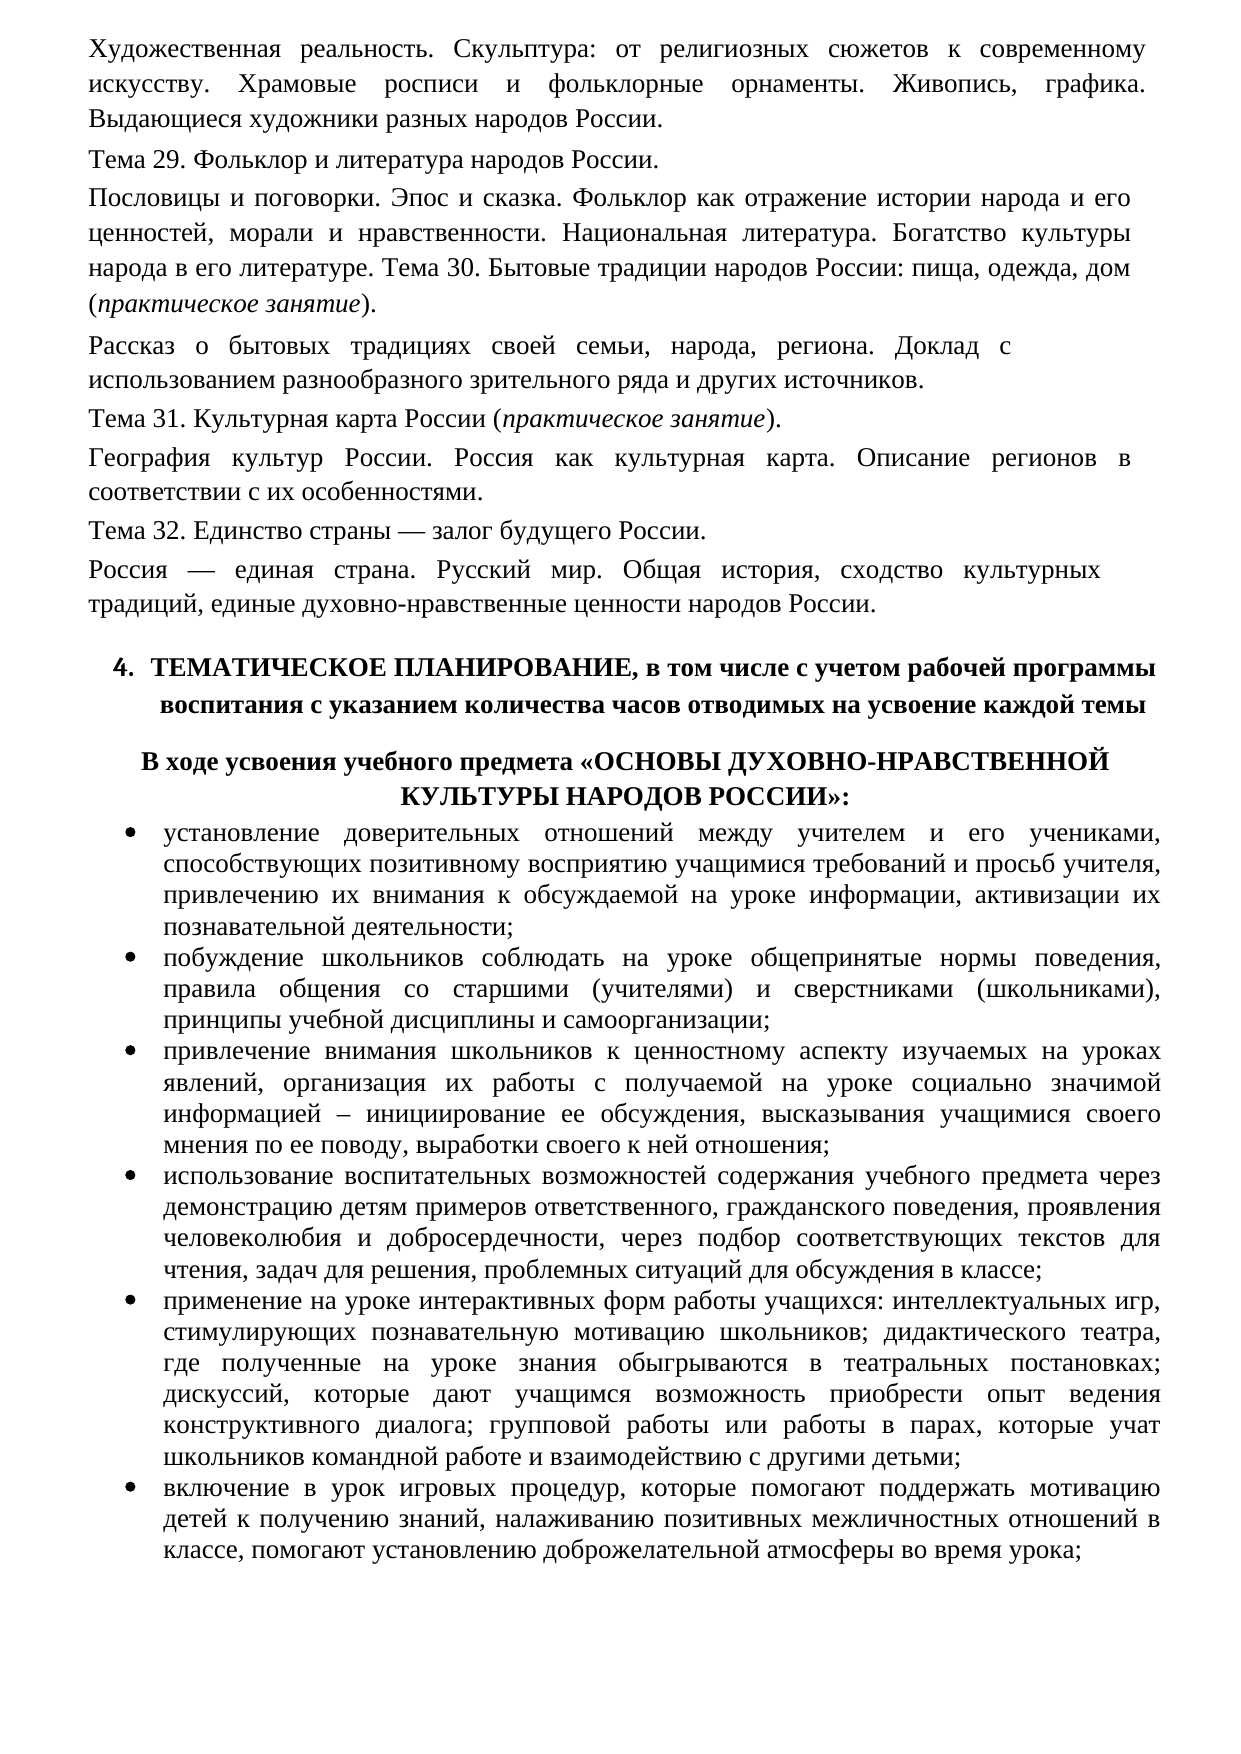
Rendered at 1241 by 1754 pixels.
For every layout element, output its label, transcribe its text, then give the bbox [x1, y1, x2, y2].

text Пословицы и поговорки. Эпос и сказка. Фольклор как отражение истории народа и его ценностей, морали и нравственности. Национальная литература. Богатство культуры народа в его литературе. Тема 30. Бытовые традиции народов России: пища, одежда, дом (практическое занятие). [88, 181, 1132, 318]
list установление доверительных отношений между учителем и его учениками, способствующих позитивному восприятию учащимися требований и просьб учителя, привлечению их внимания к обсуждаемой на уроке информации, активизации их познавательной деятельности; [126, 816, 1162, 941]
text Тема 31. Культурная карта России (практическое занятие). [88, 404, 1162, 434]
list побуждение школьников соблюдать на уроке общепринятые нормы поведения, правила общения со старшими (учителями) и сверстниками (школьниками), принципы учебной дисциплины и самоорганизации; [126, 941, 1162, 1034]
text Тема 32. Единство страны — залог будущего России. [88, 516, 1162, 546]
list включение в урок игровых процедур, которые помогают поддержать мотивацию детей к получению знаний, налаживанию позитивных межличностных отношений в классе, помогают установлению доброжелательной атмосферы во время урока; [126, 1471, 1162, 1564]
text Художественная реальность. Скульптура: от религиозных сюжетов к современному искусству. Храмовые росписи и фольклорные орнаменты. Живопись, графика. Выдающиеся художники разных народов России. [88, 32, 1147, 133]
list привлечение внимания школьников к ценностному аспекту изучаемых на уроках явлений, организация их работы с получаемой на уроке социально значимой информацией – инициирование ее обсуждения, высказывания учащимися своего мнения по ее поводу, выработки своего к ней отношения; [126, 1034, 1162, 1159]
text Рассказ о бытовых традициях своей семьи, народа, региона. Доклад с использованием разнообразного зрительного ряда и других источников. [88, 329, 1012, 394]
text Тема 29. Фольклор и литература народов России. [88, 144, 1162, 174]
text Россия — единая страна. Русский мир. Общая история, сходство культурных традиций, единые духовно-нравственные ценности народов России. [88, 553, 1102, 618]
list применение на уроке интерактивных форм работы учащихся: интеллектуальных игр, стимулирующих познавательную мотивацию школьников; дидактического театра, где полученные на уроке знания обыгрываются в театральных постановках; дискуссий, которые дают учащимся возможность приобрести опыт ведения конструктивного диалога; групповой работы или работы в парах, которые учат школьников командной работе и взаимодействию с другими детьми; [126, 1284, 1162, 1471]
list ТЕМАТИЧЕСКОЕ ПЛАНИРОВАНИЕ, в том числе с учетом рабочей программы воспитания с указанием количества часов отводимых на усвоение каждой темы [107, 652, 1162, 719]
list использование воспитательных возможностей содержания учебного предмета через демонстрацию детям примеров ответственного, гражданского поведения, проявления человеколюбия и добросердечности, через подбор соответствующих текстов для чтения, задач для решения, проблемных ситуаций для обсуждения в классе; [126, 1159, 1162, 1284]
text В ходе усвоения учебного предмета «ОСНОВЫ ДУХОВНО-НРАВСТВЕННОЙ КУЛЬТУРЫ НАРОДОВ РОССИИ»: [88, 745, 1162, 812]
text География культур России. Россия как культурная карта. Описание регионов в соответствии с их особенностями. [88, 441, 1132, 506]
